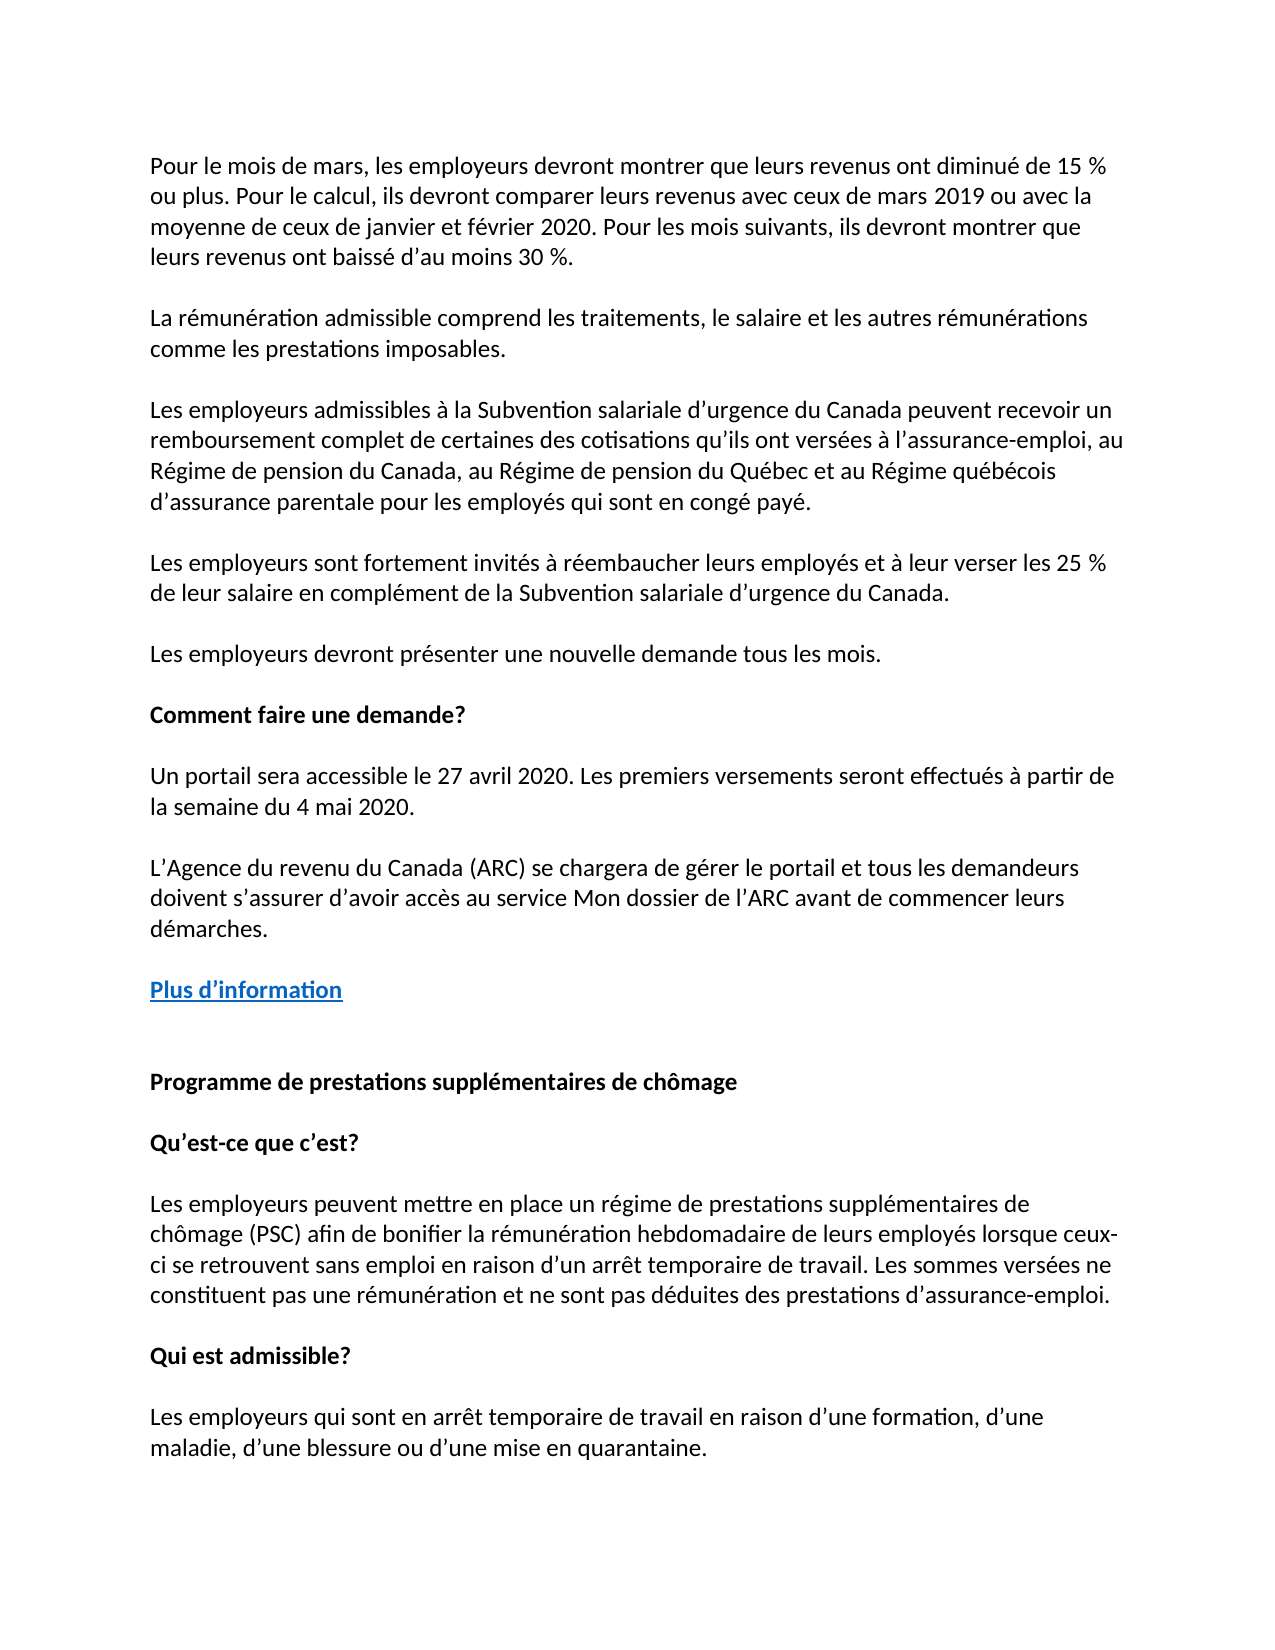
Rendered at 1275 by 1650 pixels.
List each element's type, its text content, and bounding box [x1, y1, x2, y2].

text La rémunération admissible comprend les traitements, le salaire et les autres rémunérations comme les prestations imposables. [150, 303, 1125, 364]
text Programme de prestations supplémentaires de chômage [150, 1066, 1125, 1096]
text Les employeurs peuvent mettre en place un régime de prestations supplémentaires de chômage (PSC) afin de bonifier la rémunération hebdomadaire de leurs employés lorsque ceux-ci se retrouvent sans emploi en raison d’un arrêt temporaire de travail. Les sommes versées ne constituent pas une rémunération et ne sont pas déduites des prestations d’assurance-emploi. [150, 1188, 1125, 1310]
text L’Agence du revenu du Canada (ARC) se chargera de gérer le portail et tous les demandeurs doivent s’assurer d’avoir accès au service Mon dossier de l’ARC avant de commencer leurs démarches. [150, 852, 1125, 943]
text Pour le mois de mars, les employeurs devront montrer que leurs revenus ont diminué de 15 % ou plus. Pour le calcul, ils devront comparer leurs revenus avec ceux de mars 2019 ou avec la moyenne de ceux de janvier et février 2020. Pour les mois suivants, ils devront montrer que leurs revenus ont baissé d’au moins 30 %. [150, 150, 1125, 272]
text Les employeurs sont fortement invités à réembaucher leurs employés et à leur verser les 25 % de leur salaire en complément de la Subvention salariale d’urgence du Canada. [150, 547, 1125, 608]
text Les employeurs qui sont en arrêt temporaire de travail en raison d’une formation, d’une maladie, d’une blessure ou d’une mise en quarantaine. [150, 1401, 1125, 1462]
text Comment faire une demande? [150, 699, 1125, 730]
text Plus d’information [150, 974, 1125, 1004]
text Qui est admissible? [150, 1340, 1125, 1371]
text Les employeurs admissibles à la Subvention salariale d’urgence du Canada peuvent recevoir un remboursement complet de certaines des cotisations qu’ils ont versées à l’assurance-emploi, au Régime de pension du Canada, au Régime de pension du Québec et au Régime québécois d’assurance parentale pour les employés qui sont en congé payé. [150, 394, 1125, 516]
text Les employeurs devront présenter une nouvelle demande tous les mois. [150, 638, 1125, 669]
text Qu’est-ce que c’est? [150, 1127, 1125, 1157]
text Un portail sera accessible le 27 avril 2020. Les premiers versements seront effectués à partir de la semaine du 4 mai 2020. [150, 760, 1125, 821]
